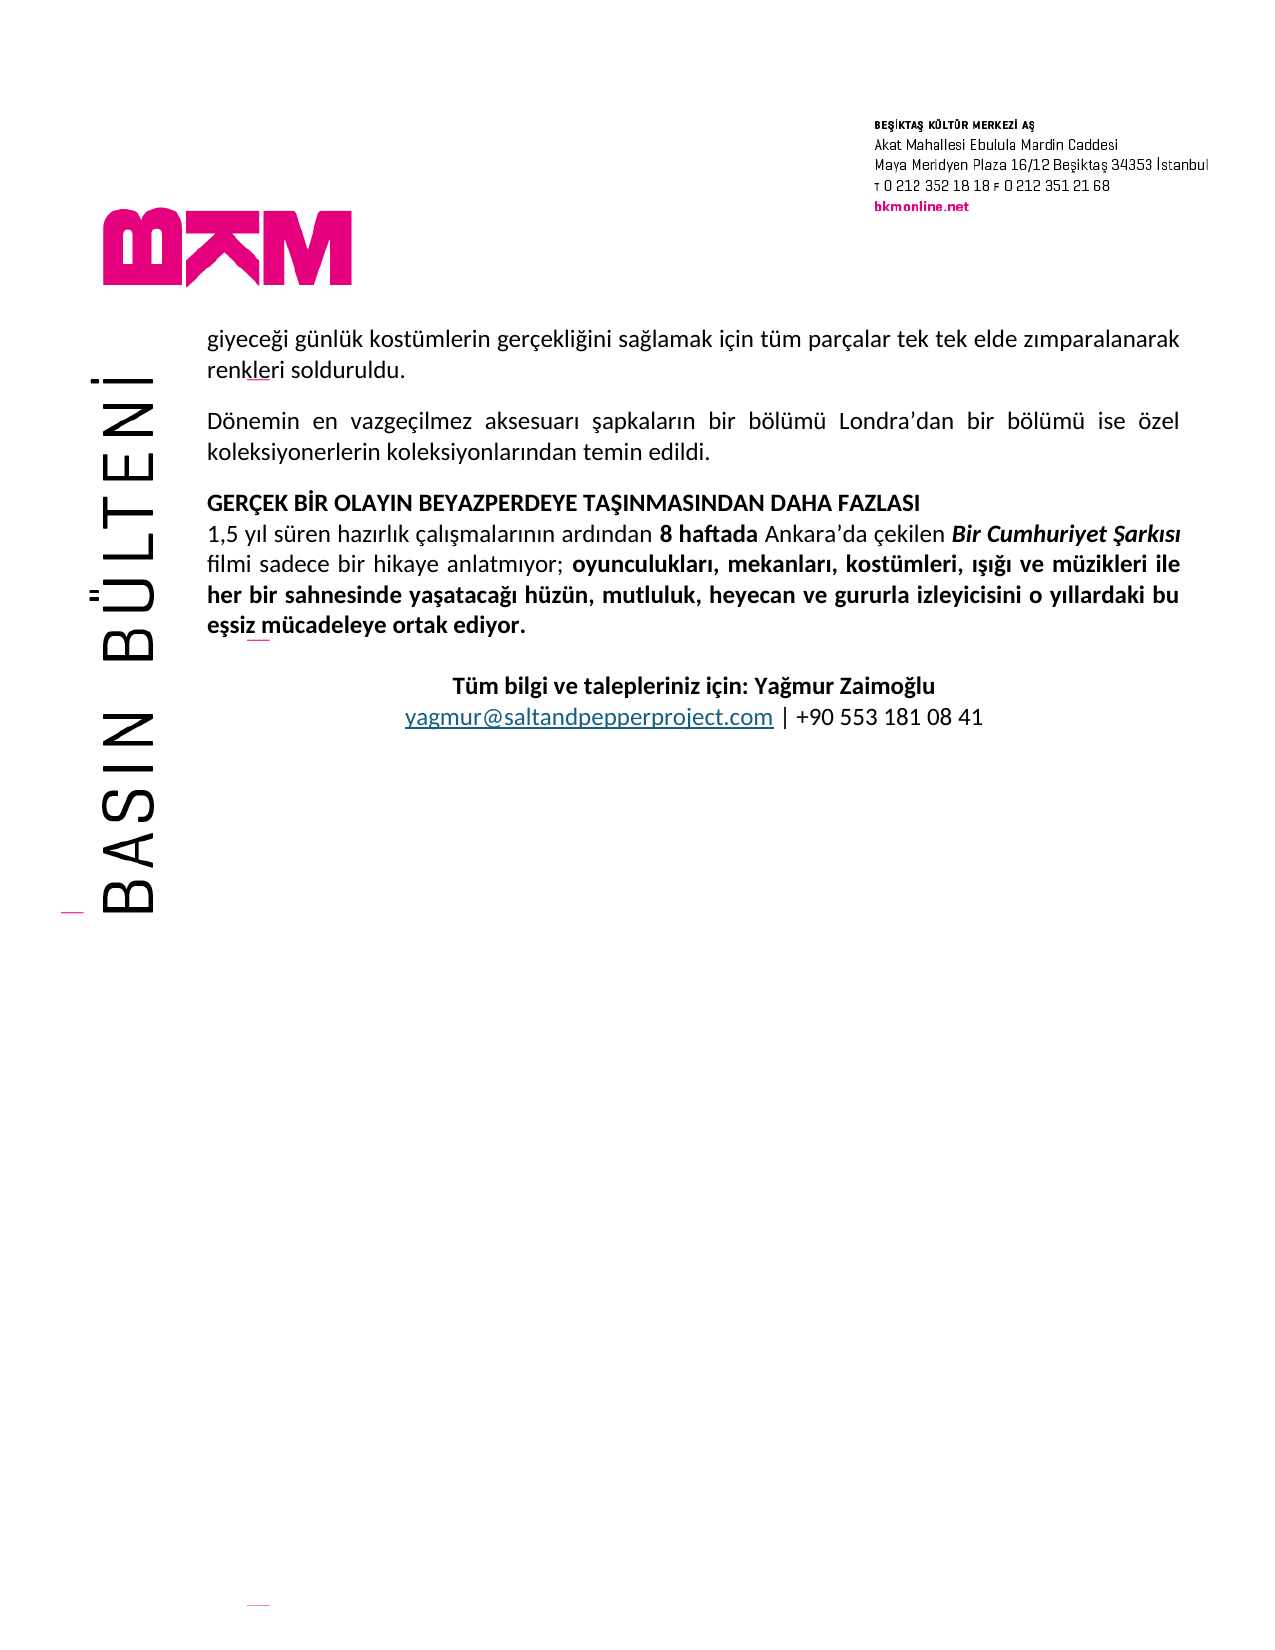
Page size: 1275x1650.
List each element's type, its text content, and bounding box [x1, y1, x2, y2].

text Tüm bilgi ve talepleriniz için: Yağmur Zaimoğlu yagmur@saltandpepperproject.com | +90 553 181 08 41 [207, 670, 1181, 731]
text Dönemin en vazgeçilmez aksesuarı şapkaların bir bölümü Londra’dan bir bölümü ise özel koleksiyonerlerin koleksiyonlarından temin edildi. [207, 405, 1181, 466]
text 1,5 yıl süren hazırlık çalışmalarının ardından 8 haftada Ankara’da çekilen Bir Cumhuriyet Şarkısı filmi sadece bir hikaye anlatmıyor; oyunculukları, mekanları, kostümleri, ışığı ve müzikleri ile her bir sahnesinde yaşatacağı hüzün, mutluluk, heyecan ve gururla izleyicisini o yıllardaki bu eşsiz mücadeleye ortak ediyor. [207, 518, 1181, 640]
picture [61, 115, 1208, 1606]
text giyeceği günlük kostümlerin gerçekliğini sağlamak için tüm parçalar tek tek elde zımparalanarak renkleri solduruldu. [207, 323, 1181, 384]
text GERÇEK BİR OLAYIN BEYAZPERDEYE TAŞINMASINDAN DAHA FAZLASI [207, 487, 1181, 518]
